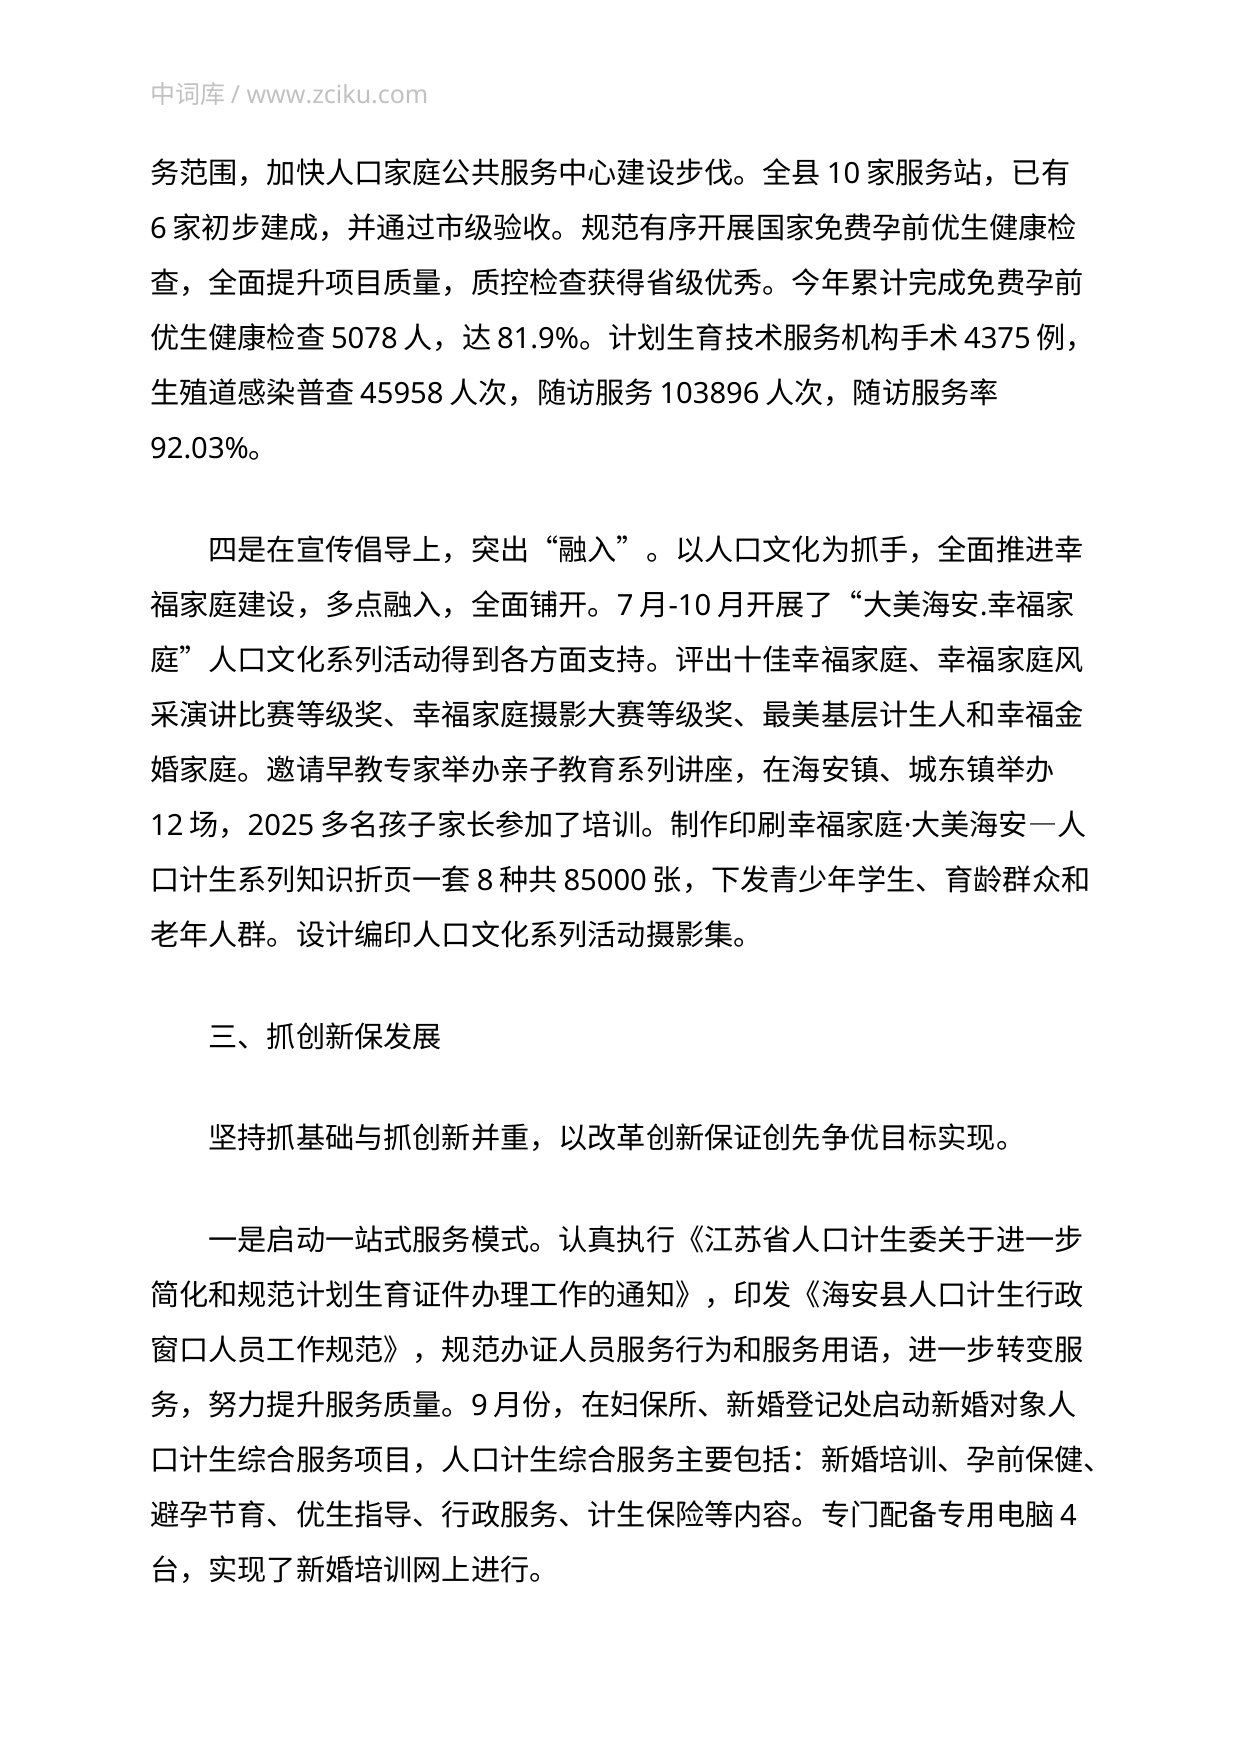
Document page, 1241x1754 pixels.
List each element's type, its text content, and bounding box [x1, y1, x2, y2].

text 三、抓创新保发展 [150, 1013, 1090, 1056]
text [150, 150, 1090, 467]
text 四是在宣传倡导上，突出“融入”。以人口文化为抓手，全面推进幸福家庭建设，多点融入，全面铺开。7月-10月开展了“大美海安.幸福家庭”人口文化系列活动得到各方面支持。评出十佳幸福家庭、幸福家庭风采演讲比赛等级奖、幸福家庭摄影大赛等级奖、最美基层计生人和幸福金婚家庭。邀请早教专家举办亲子教育系列讲座，在海安镇、城东镇举办12场，2025多名孩子家长参加了培训。制作印刷幸福家庭·大美海安—人口计生系列知识折页一套8种共85000张，下发青少年学生、育龄群众和老年人群。设计编印人口文化系列活动摄影集。 [150, 527, 1090, 954]
text 一是启动一站式服务模式。认真执行《江苏省人口计生委关于进一步简化和规范计划生育证件办理工作的通知》，印发《海安县人口计生行政窗口人员工作规范》，规范办证人员服务行为和服务用语，进一步转变服务，努力提升服务质量。9月份，在妇保所、新婚登记处启动新婚对象人口计生综合服务项目，人口计生综合服务主要包括：新婚培训、孕前保健、避孕节育、优生指导、行政服务、计生保险等内容。专门配备专用电脑4台，实现了新婚培训网上进行。 [150, 1217, 1090, 1589]
text 坚持抓基础与抓创新并重，以改革创新保证创先争优目标实现。 [150, 1115, 1090, 1157]
